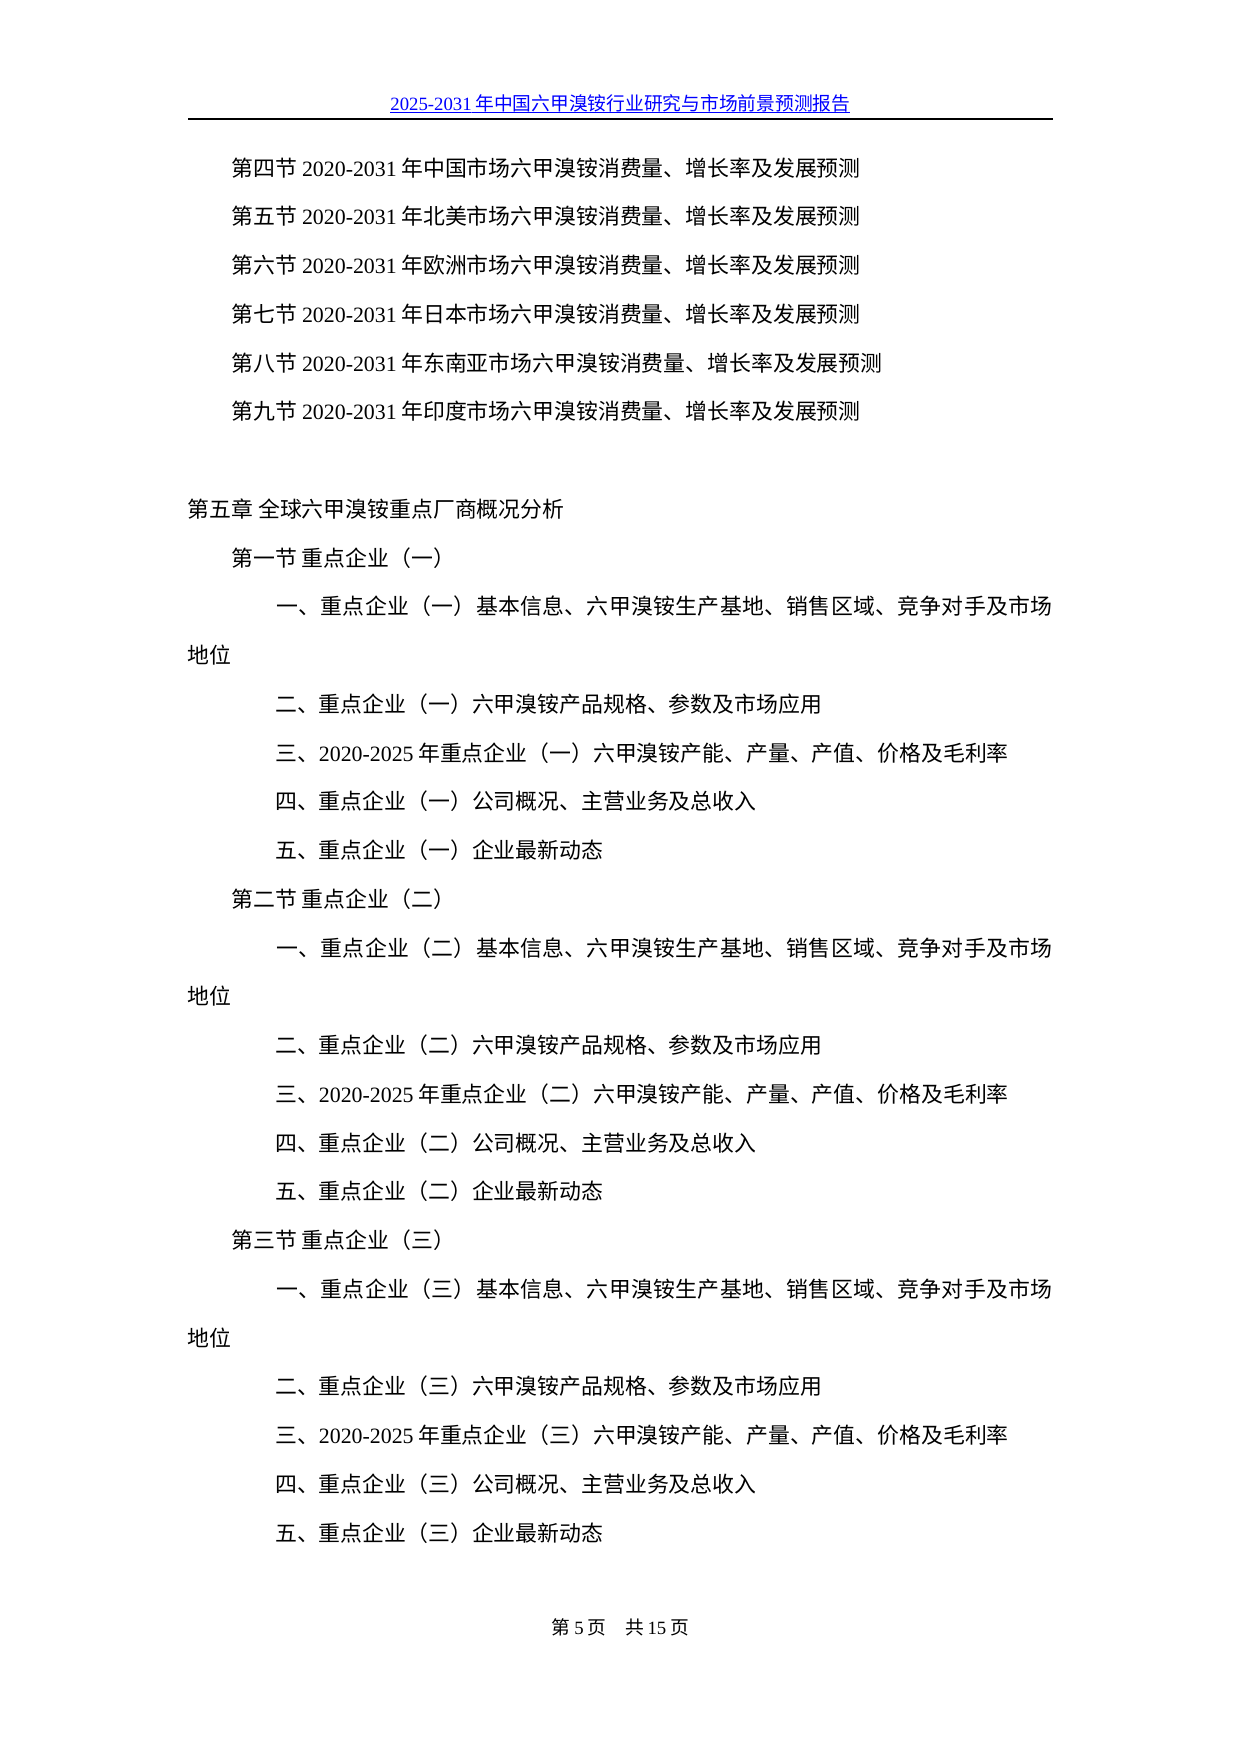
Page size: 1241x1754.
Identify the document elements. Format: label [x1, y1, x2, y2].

text [187, 150, 1053, 1548]
